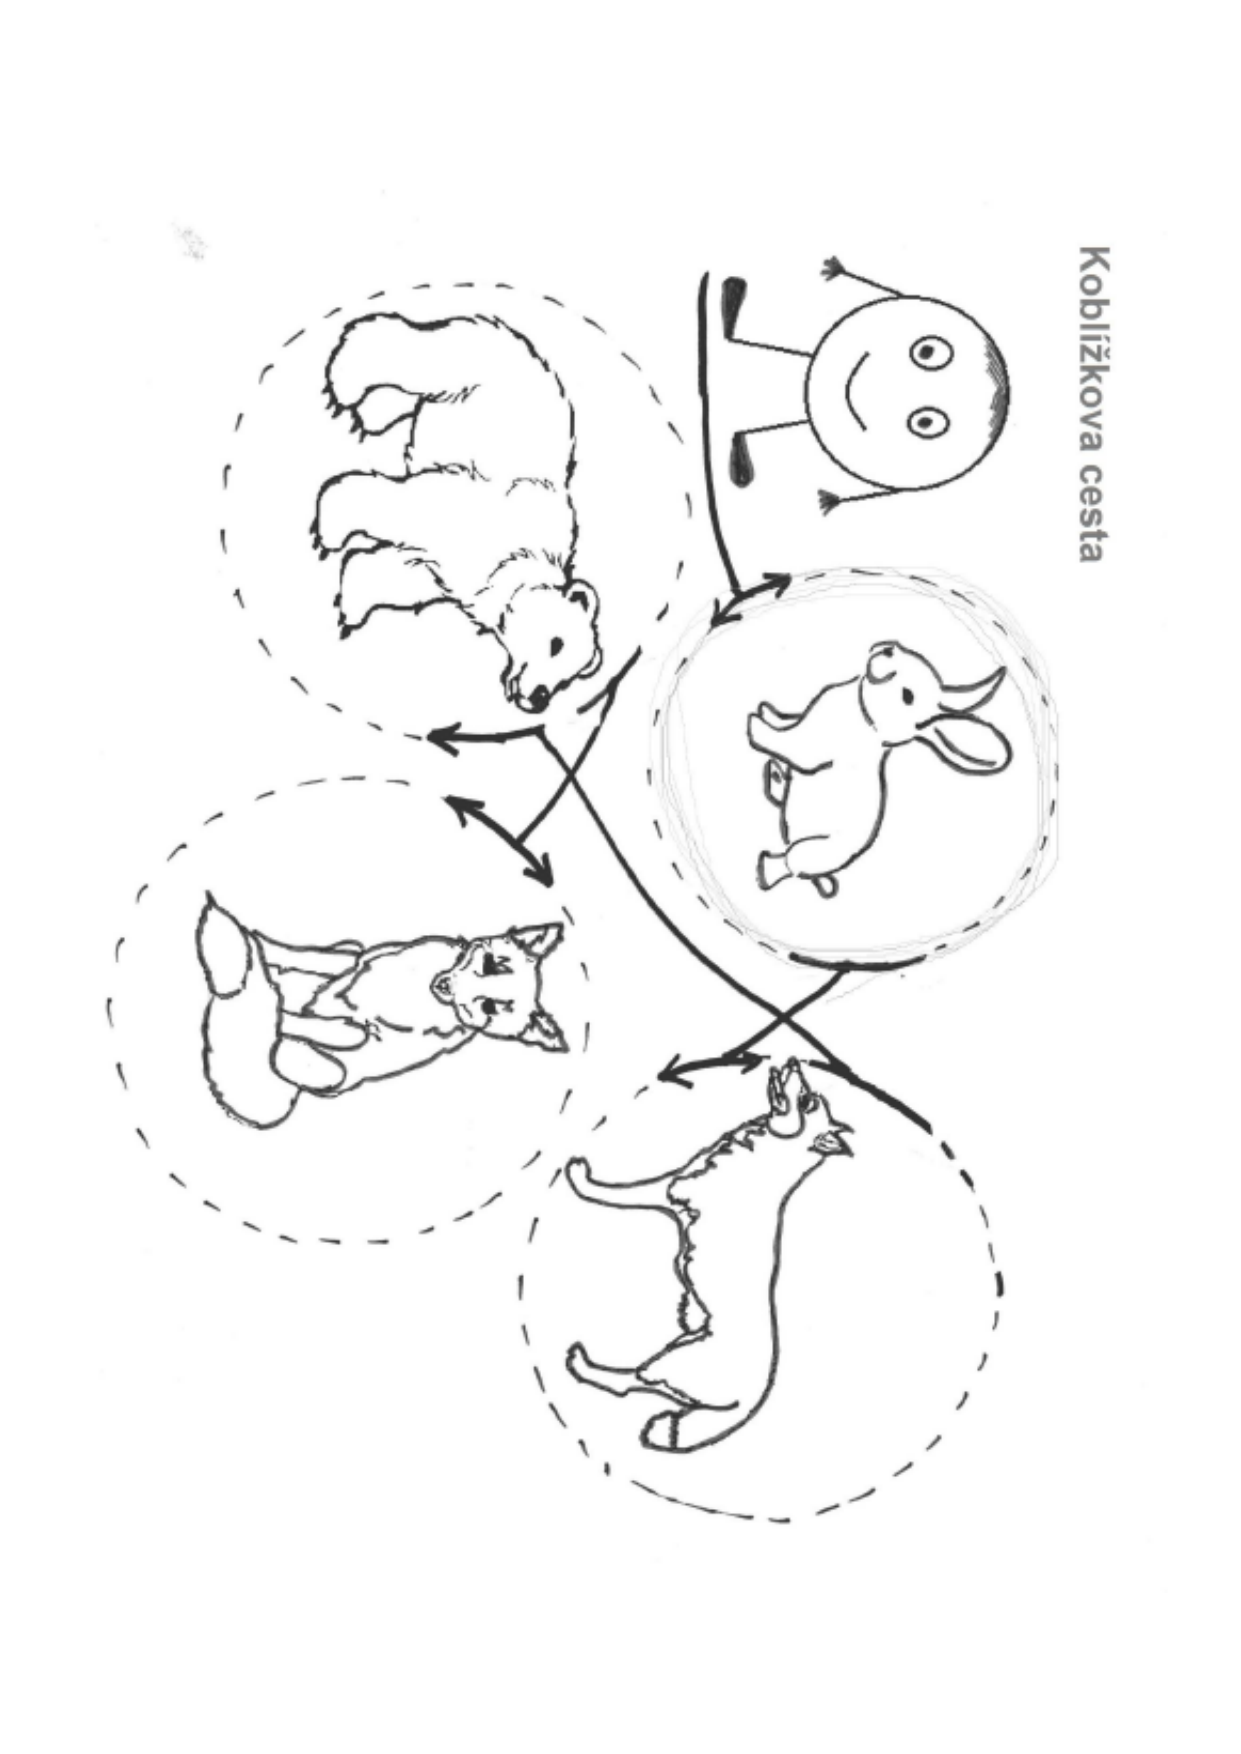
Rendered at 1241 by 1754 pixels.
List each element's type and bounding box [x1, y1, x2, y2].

picture [44, 132, 1217, 1593]
